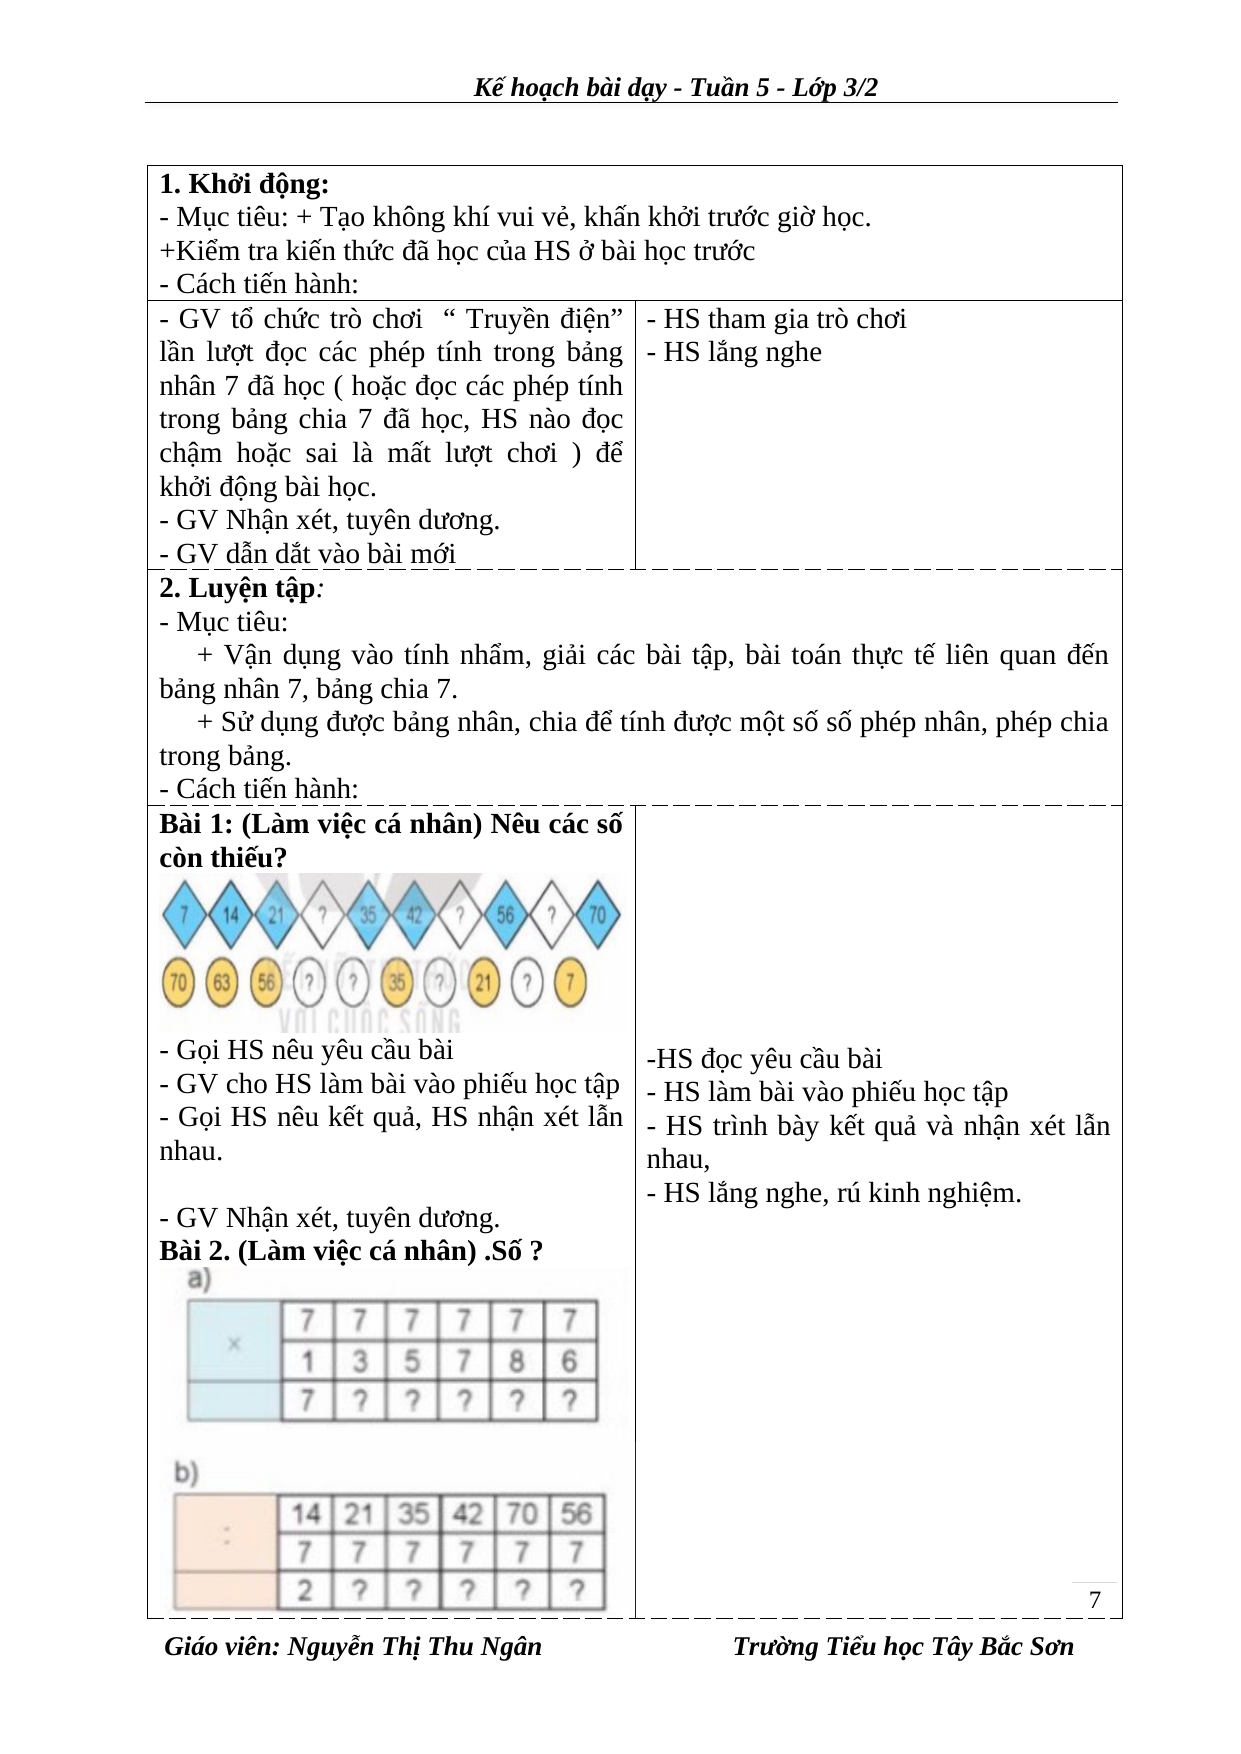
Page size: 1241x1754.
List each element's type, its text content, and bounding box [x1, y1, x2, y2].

table_cell - GV tổ chức trò chơi “ Truyền điện” lần lượt đọc các phép tính trong bảng nhân 7 đã học ( hoặc đọc các phép tính trong bảng chia 7 đã học, HS nào đọc chậm hoặc sai là mất lượt chơi ) để khởi động bài học. - GV Nhận xét, tuyên dương. - GV dẫn dắt vào bài mới [148, 301, 635, 569]
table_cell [636, 805, 1122, 1617]
table_cell 2. Luyện tập: - Mục tiêu: + Vận dụng vào tính nhẩm, giải các bài tập, bài toán thực tế liên quan đến bảng nhân 7, bảng chia 7. + Sử dụng được bảng nhân, chia để tính được một số số phép nhân, phép chia trong bảng. - Cách tiến hành: [148, 569, 1122, 805]
picture [159, 1267, 636, 1618]
table_cell - HS tham gia trò chơi - HS lắng nghe [636, 301, 1122, 569]
picture [159, 873, 628, 1033]
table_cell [148, 805, 635, 1617]
table_cell 1. Khởi động: - Mục tiêu: + Tạo không khí vui vẻ, khấn khởi trước giờ học. +Kiểm tra kiến thức đã học của HS ở bài học trước - Cách tiến hành: [148, 166, 1122, 300]
